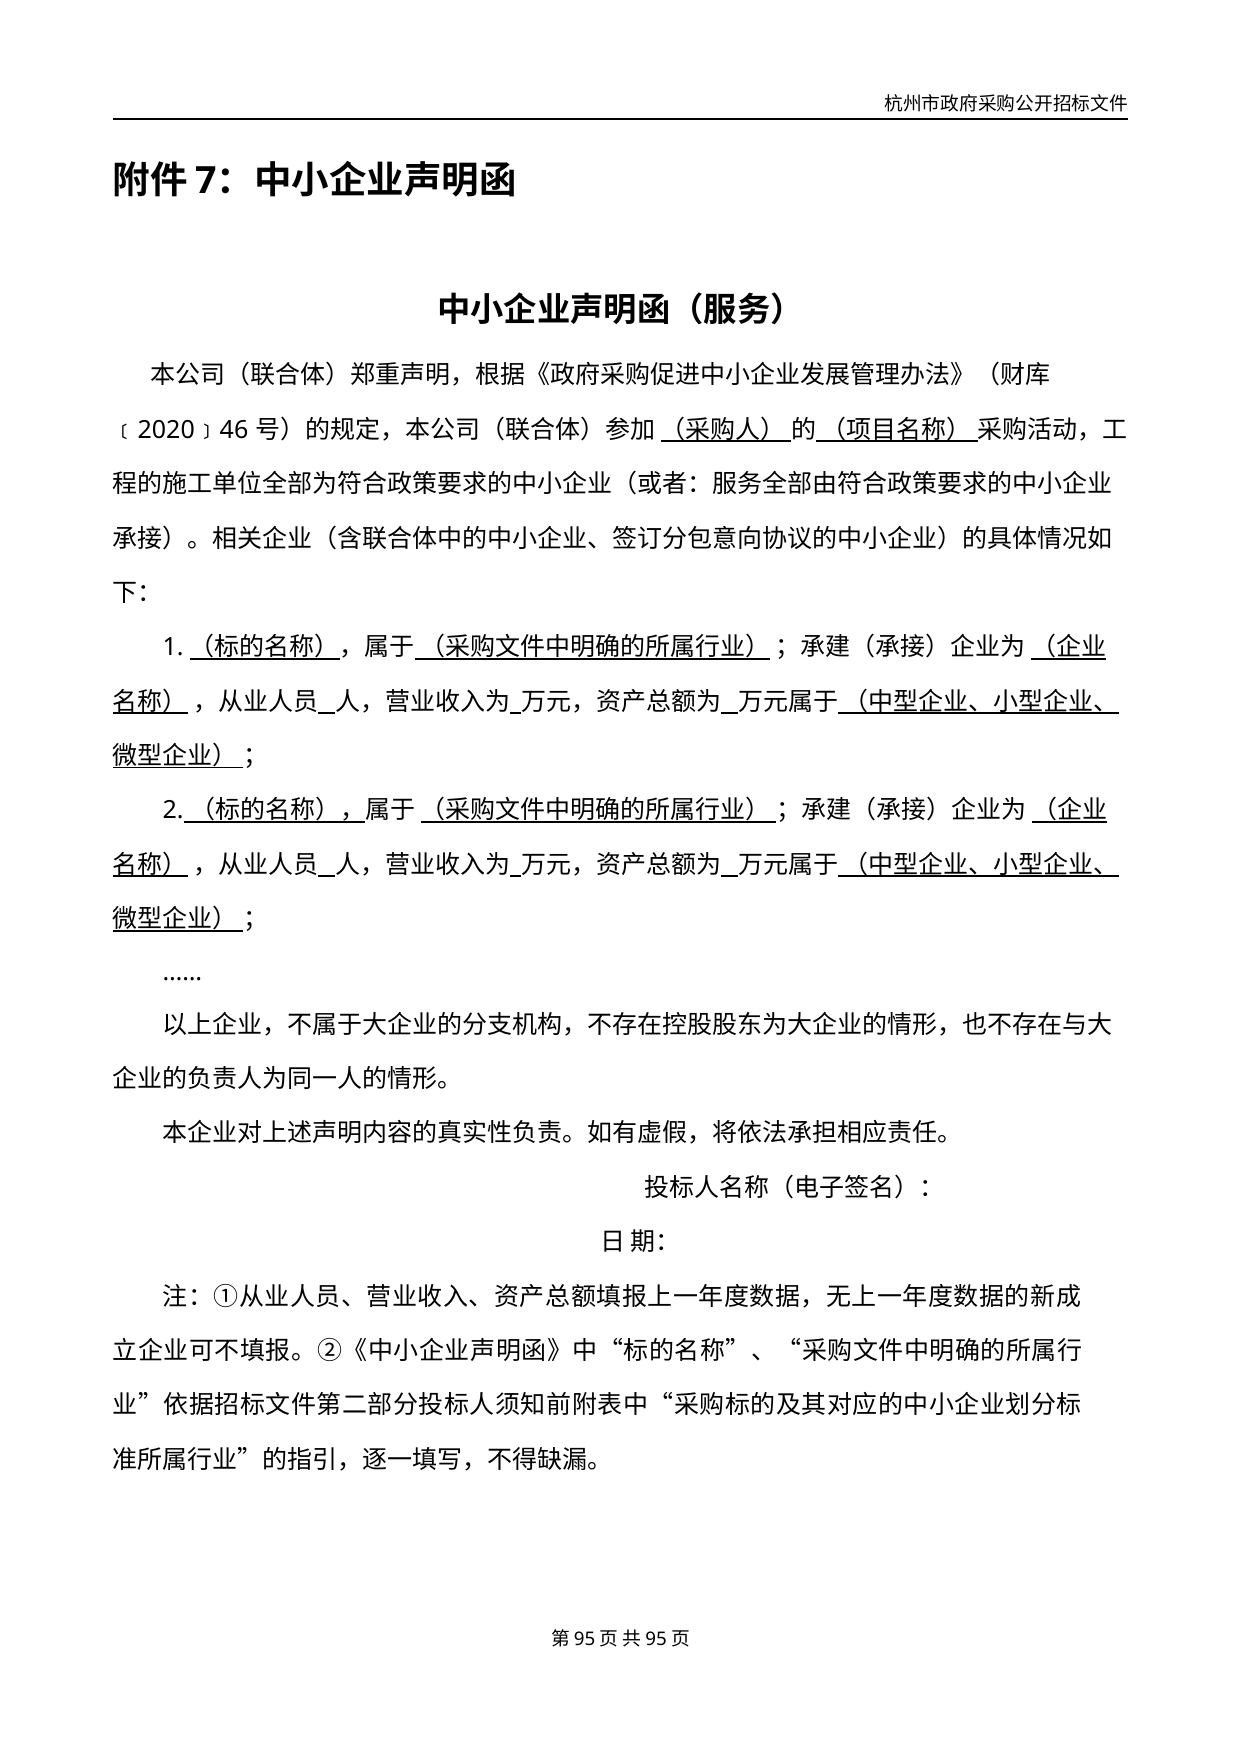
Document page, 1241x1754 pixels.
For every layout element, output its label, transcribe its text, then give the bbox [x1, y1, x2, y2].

text 2. （标的名称），属于 （采购文件中明确的所属行业） ；承建（承接）企业为 （企业名称） ，从业人员 人，营业收入为 万元，资产总额为 万元属于 （中型企业、小型企业、微型企业） ； [112, 790, 1128, 935]
text 中小企业声明函（服务） [112, 283, 1128, 331]
text …… [112, 953, 1128, 987]
text 本公司（联合体）郑重声明，根据《政府采购促进中小企业发展管理办法》（财库﹝2020﹞46 号）的规定，本公司（联合体）参加 （采购人） 的 （项目名称） 采购活动，工程的施工单位全部为符合政策要求的中小企业（或者：服务全部由符合政策要求的中小企业承接）。相关企业（含联合体中的中小企业、签订分包意向协议的中小企业）的具体情况如下： [112, 355, 1128, 609]
text 附件7：中小企业声明函 [112, 150, 1128, 204]
text 投标人名称（电子签名）： [112, 1167, 944, 1203]
text 注：①从业人员、营业收入、资产总额填报上一年度数据，无上一年度数据的新成立企业可不填报。②《中小企业声明函》中“标的名称”、“采购文件中明确的所属行业”依据招标文件第二部分投标人须知前附表中“采购标的及其对应的中小企业划分标准所属行业”的指引，逐一填写，不得缺漏。 [112, 1276, 1084, 1475]
text 本企业对上述声明内容的真实性负责。如有虚假，将依法承担相应责任。 [112, 1113, 1128, 1149]
text 以上企业，不属于大企业的分支机构，不存在控股股东为大企业的情形，也不存在与大企业的负责人为同一人的情形。 [112, 1004, 1128, 1095]
text 1. （标的名称），属于 （采购文件中明确的所属行业） ；承建（承接）企业为 （企业名称） ，从业人员 人，营业收入为 万元，资产总额为 万元属于 （中型企业、小型企业、微型企业） ； [112, 627, 1128, 772]
text 日 期： [112, 1222, 1011, 1258]
